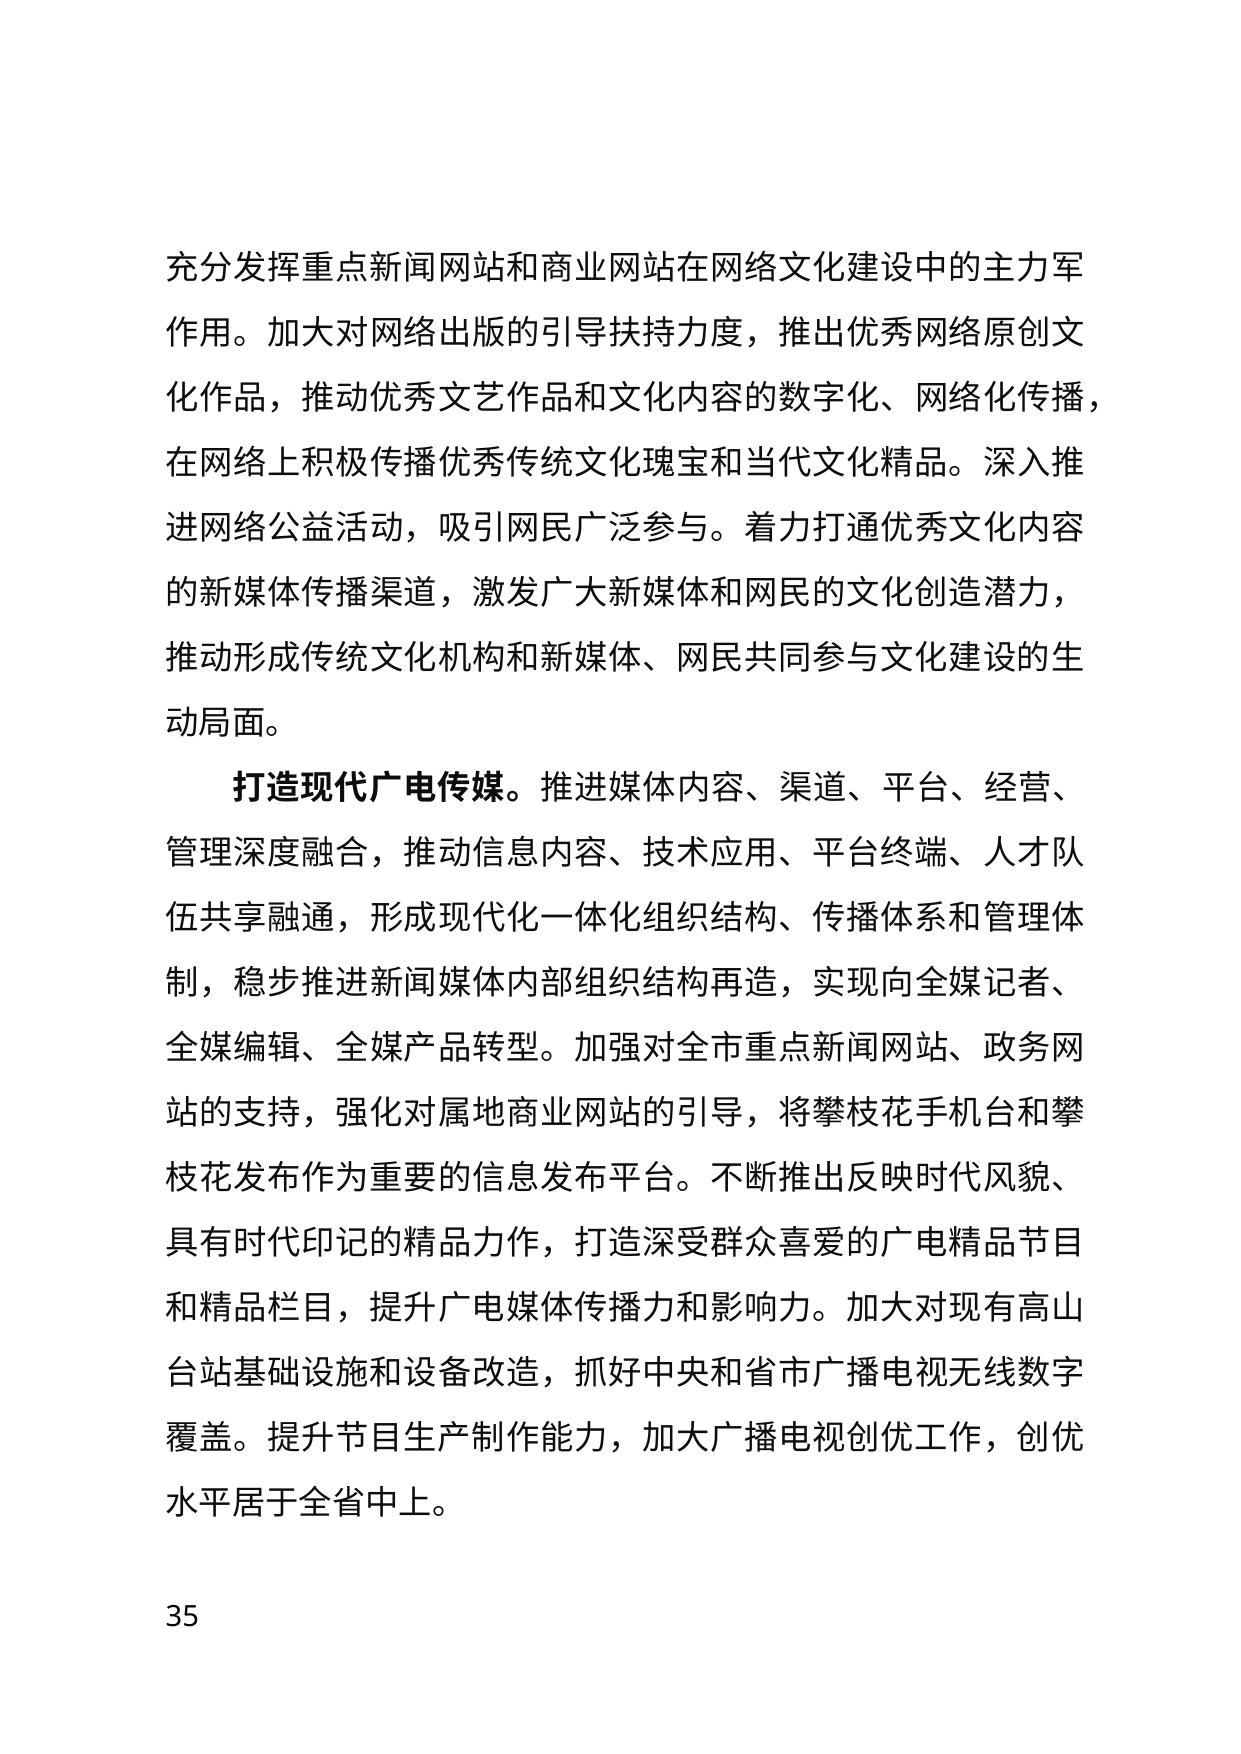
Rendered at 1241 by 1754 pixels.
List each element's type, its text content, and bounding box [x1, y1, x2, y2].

text 打造现代广电传媒。推进媒体内容、渠道、平台、经营、管理深度融合，推动信息内容、技术应用、平台终端、人才队伍共享融通，形成现代化一体化组织结构、传播体系和管理体制，稳步推进新闻媒体内部组织结构再造，实现向全媒记者、全媒编辑、全媒产品转型。加强对全市重点新闻网站、政务网站的支持，强化对属地商业网站的引导，将攀枝花手机台和攀枝花发布作为重要的信息发布平台。不断推出反映时代风貌、具有时代印记的精品力作，打造深受群众喜爱的广电精品节目和精品栏目，提升广电媒体传播力和影响力。加大对现有高山台站基础设施和设备改造，抓好中央和省市广播电视无线数字覆盖。提升节目生产制作能力，加大广播电视创优工作，创优水平居于全省中上。 [165, 753, 1087, 1533]
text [165, 233, 1087, 753]
